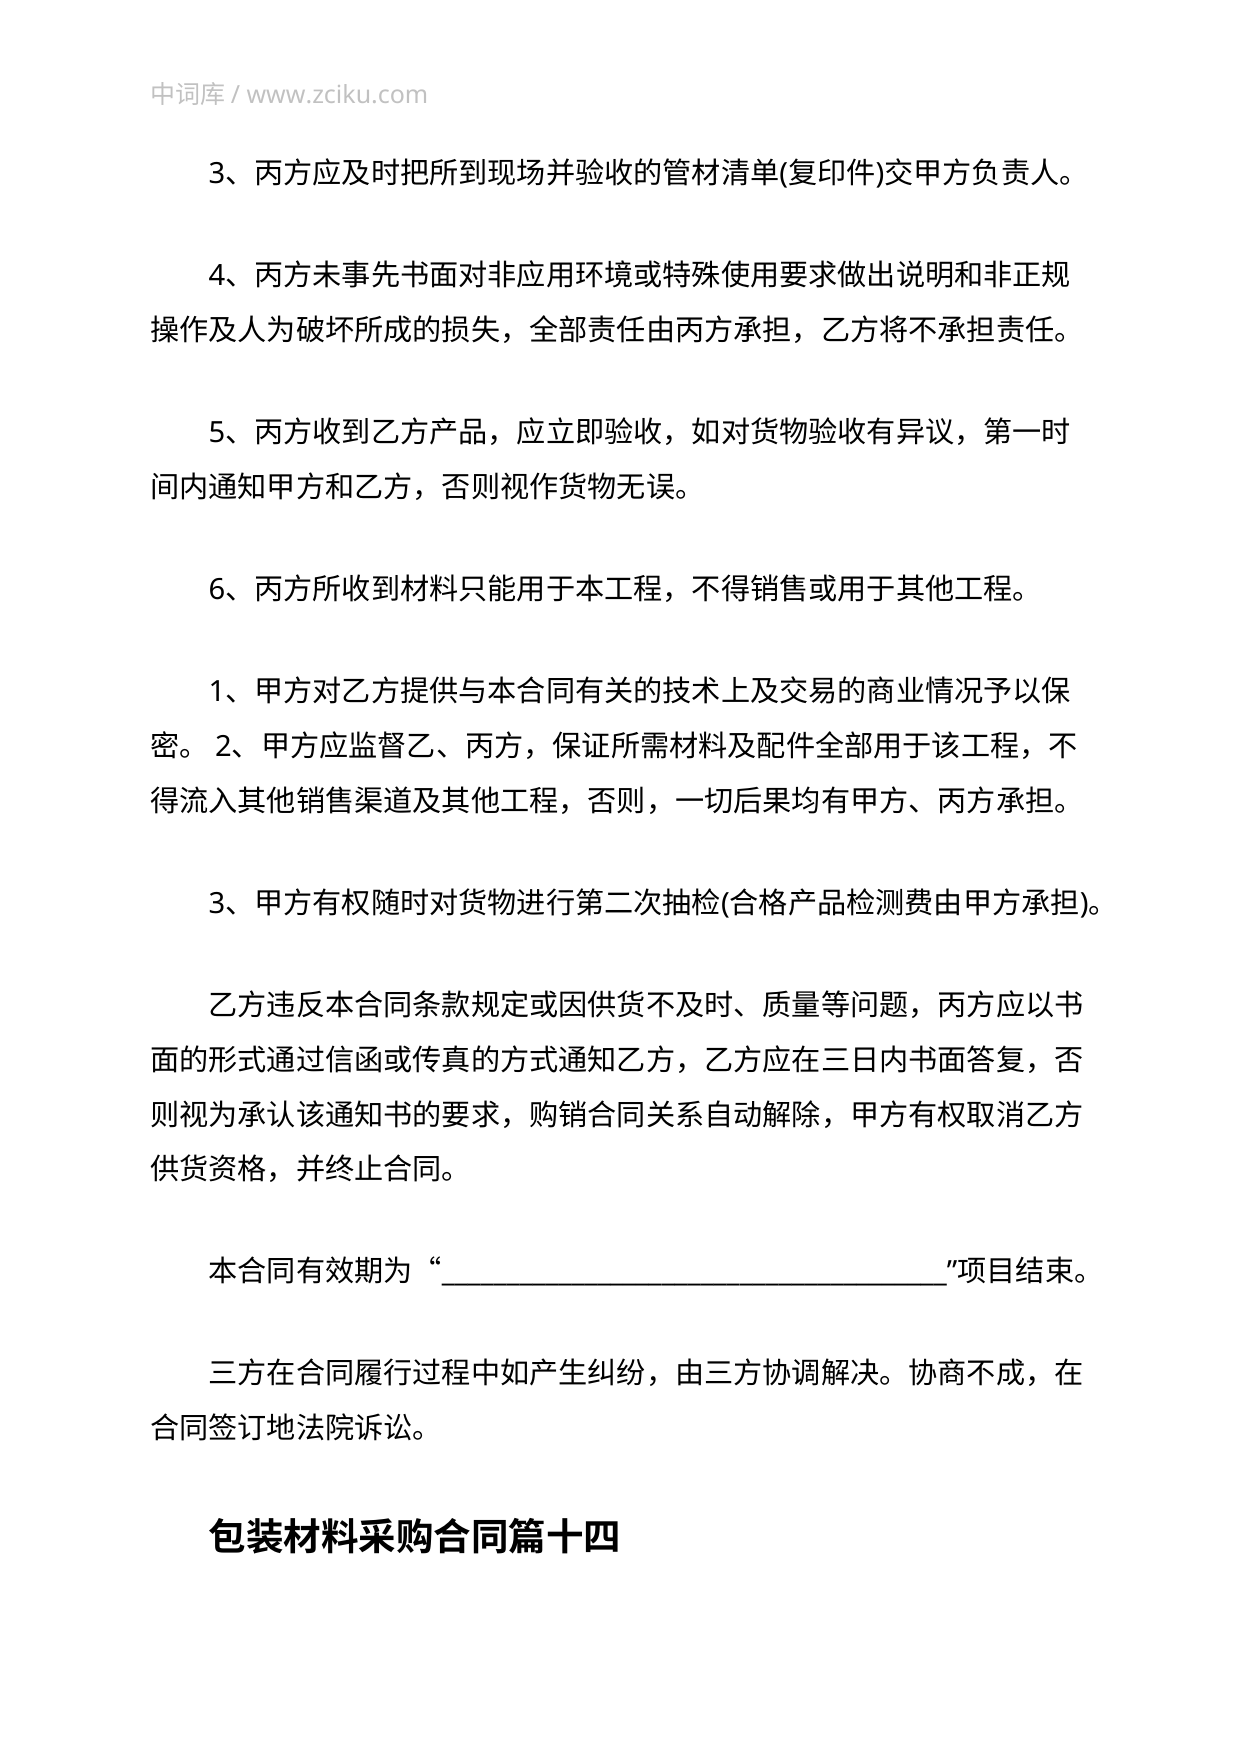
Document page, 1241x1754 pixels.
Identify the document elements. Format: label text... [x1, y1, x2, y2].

text 5、丙方收到乙方产品，应立即验收，如对货物验收有异议，第一时间内通知甲方和乙方，否则视作货物无误。 [150, 409, 1090, 506]
text 6、丙方所收到材料只能用于本工程，不得销售或用于其他工程。 [150, 566, 1090, 608]
text 3、甲方有权随时对货物进行第二次抽检(合格产品检测费由甲方承担)。 [150, 879, 1090, 922]
text 4、丙方未事先书面对非应用环境或特殊使用要求做出说明和非正规操作及人为破坏所成的损失，全部责任由丙方承担，乙方将不承担责任。 [150, 252, 1090, 349]
text 三方在合同履行过程中如产生纠纷，由三方协调解决。协商不成，在合同签订地法院诉讼。 [150, 1350, 1090, 1447]
text 本合同有效期为“_______________________________________”项目结束。 [150, 1248, 1090, 1290]
text 乙方违反本合同条款规定或因供货不及时、质量等问题，丙方应以书面的形式通过信函或传真的方式通知乙方，乙方应在三日内书面答复，否则视为承认该通知书的要求，购销合同关系自动解除，甲方有权取消乙方供货资格，并终止合同。 [150, 981, 1090, 1188]
text 3、丙方应及时把所到现场并验收的管材清单(复印件)交甲方负责人。 [150, 150, 1090, 192]
text 包装材料采购合同篇十四 [150, 1506, 1090, 1561]
text 1、甲方对乙方提供与本合同有关的技术上及交易的商业情况予以保密。 2、甲方应监督乙、丙方，保证所需材料及配件全部用于该工程，不得流入其他销售渠道及其他工程，否则，一切后果均有甲方、丙方承担。 [150, 667, 1090, 820]
